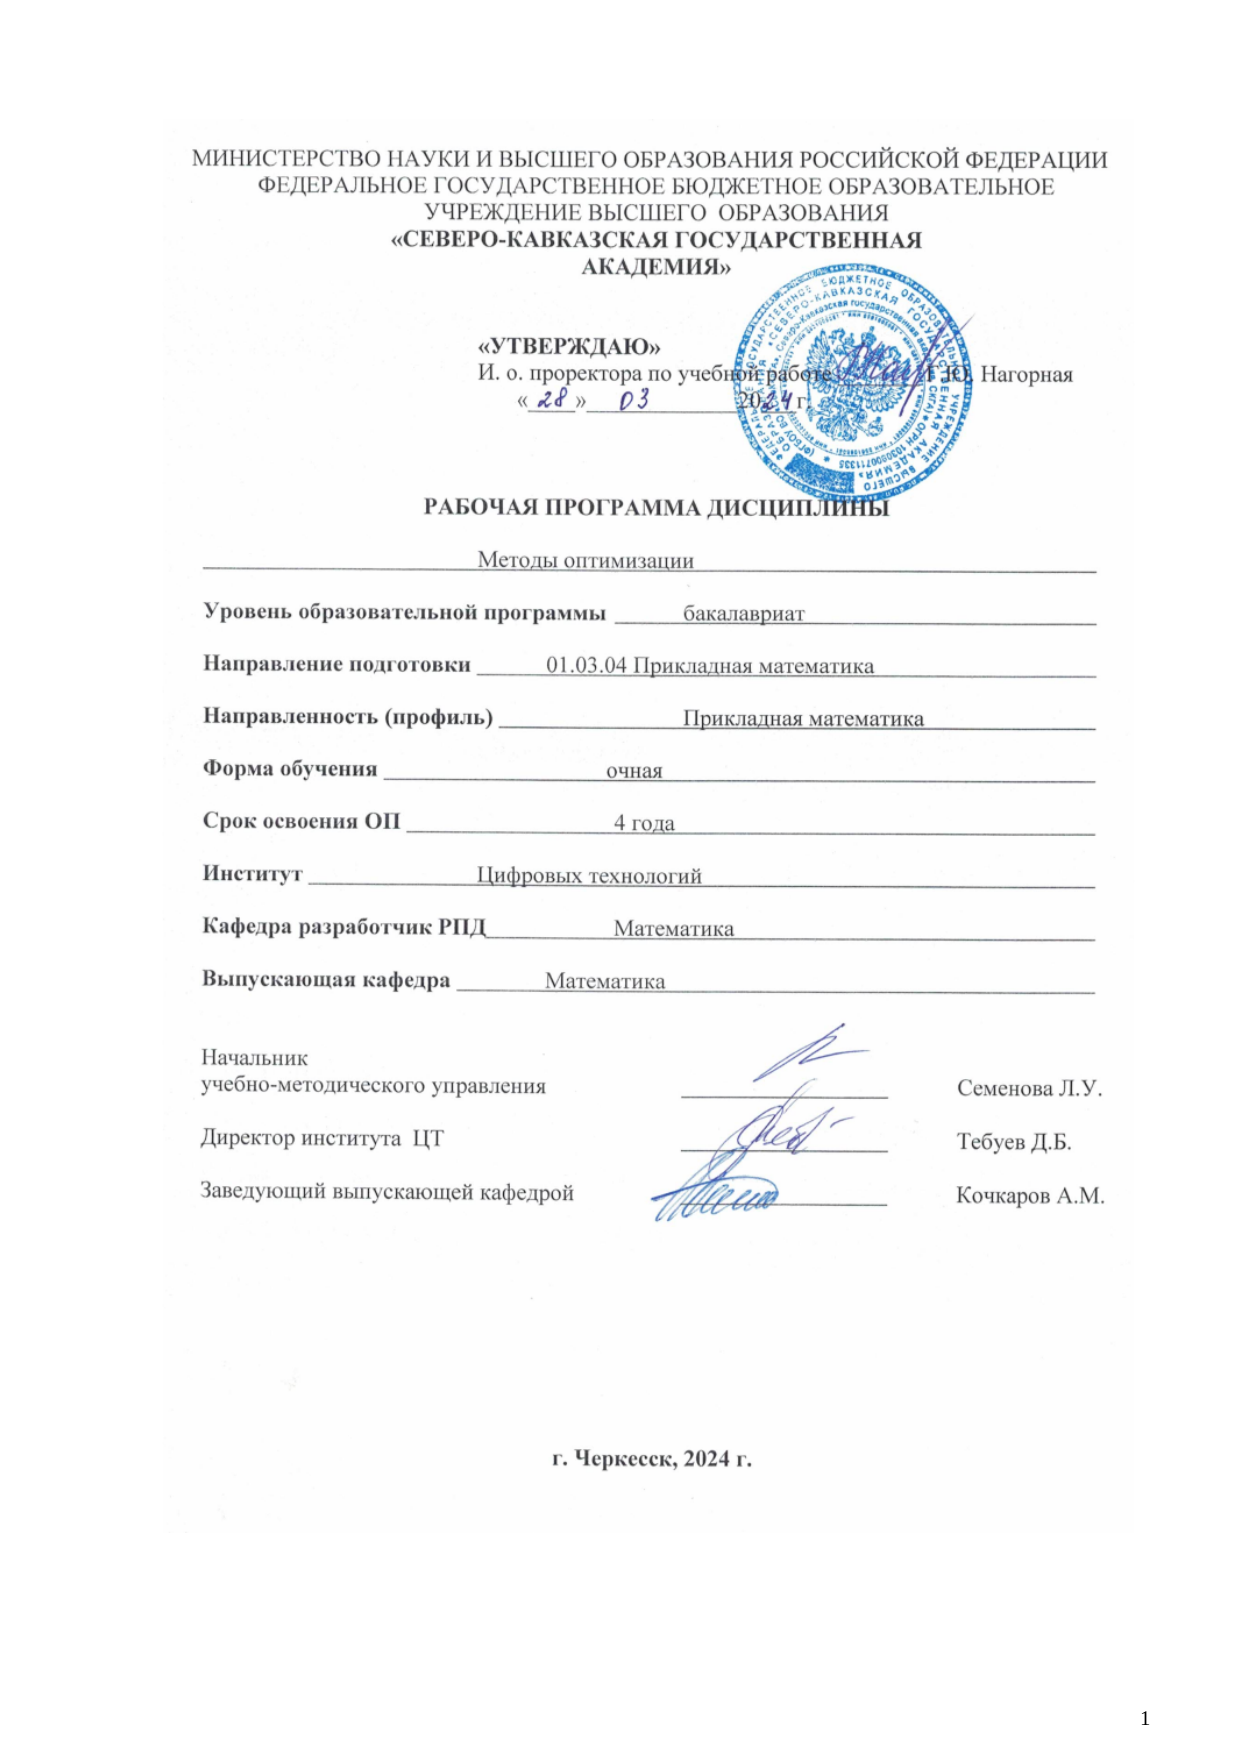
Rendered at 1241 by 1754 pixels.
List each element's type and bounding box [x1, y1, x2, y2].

picture [162, 119, 1135, 1533]
